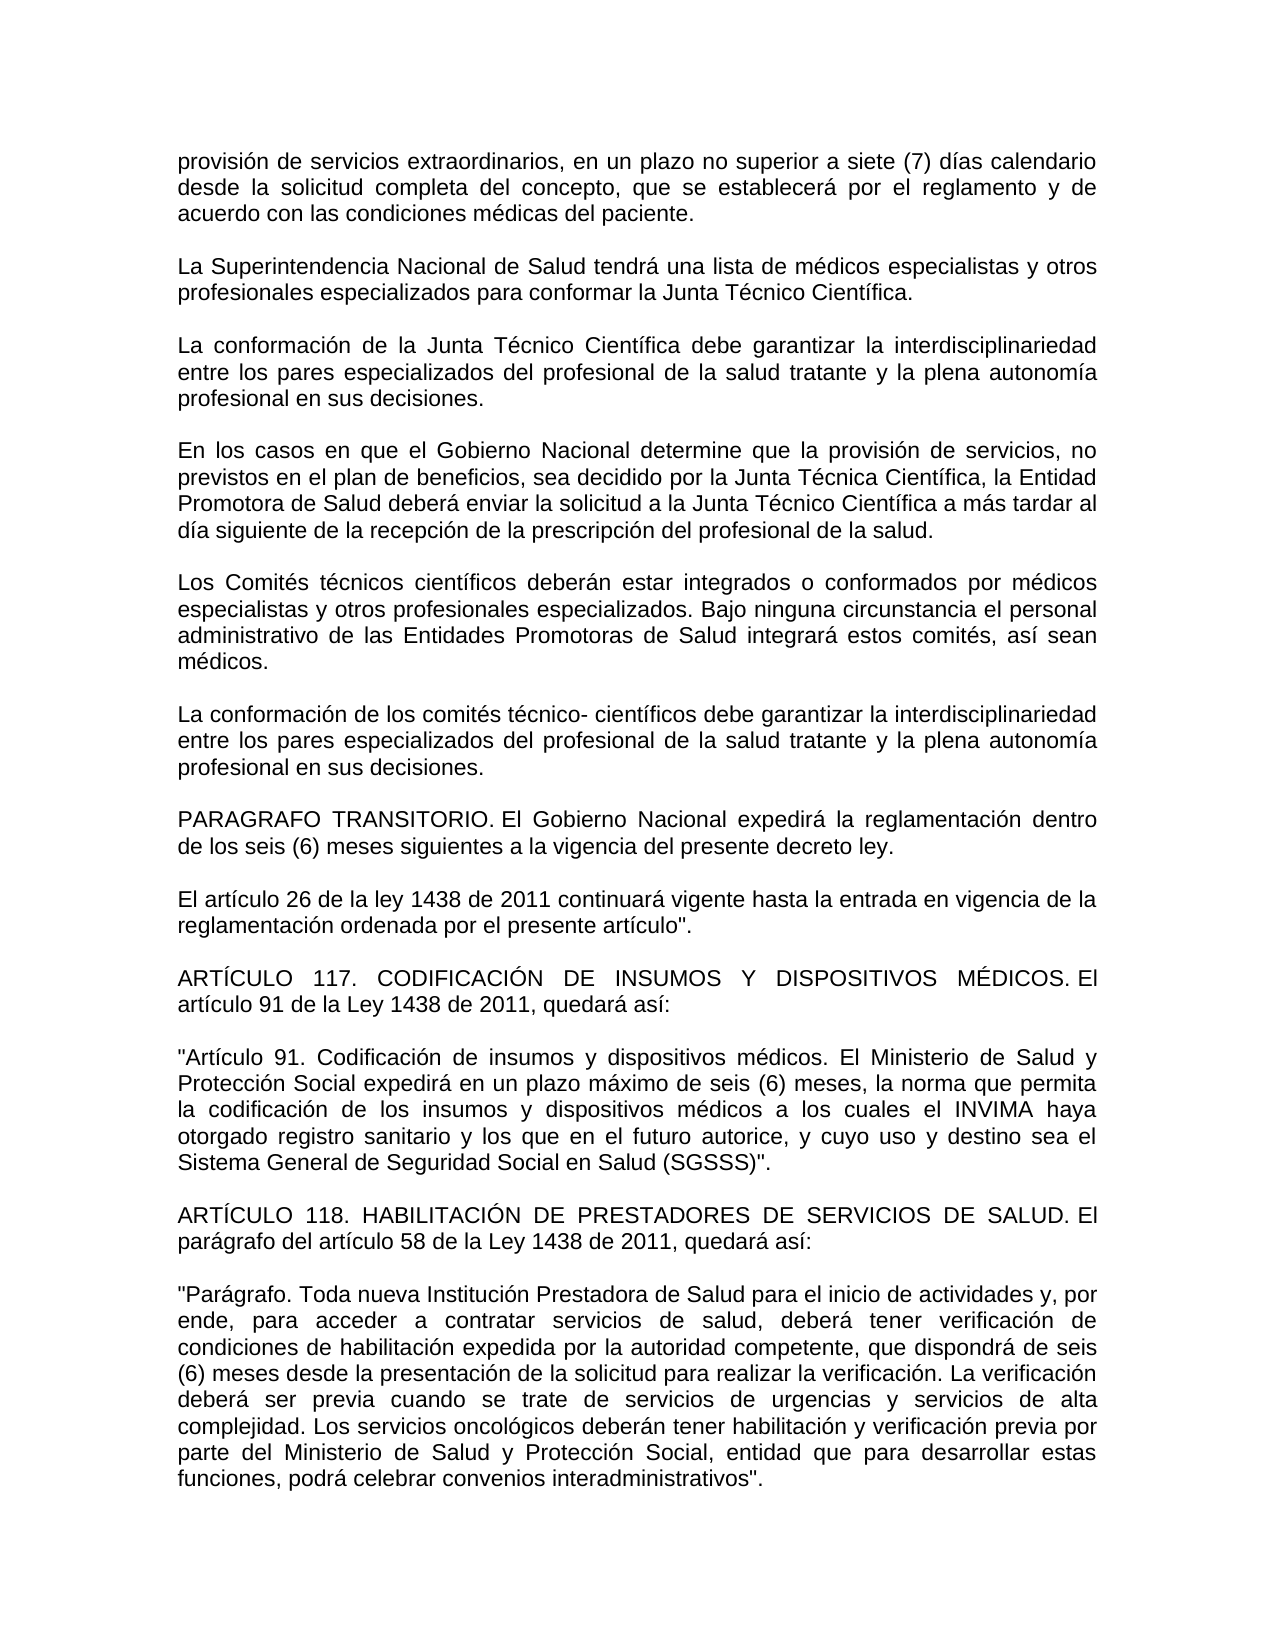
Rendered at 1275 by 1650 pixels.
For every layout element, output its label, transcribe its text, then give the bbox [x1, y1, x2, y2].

text El artículo 26 de la ley 1438 de 2011 continuará vigente hasta la entrada en vigencia de la reglamentación ordenada por el presente artículo". [177, 886, 1098, 938]
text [177, 148, 1098, 227]
text ARTÍCULO 117. CODIFICACIÓN DE INSUMOS Y DISPOSITIVOS MÉDICOS. El artículo 91 de la Ley 1438 de 2011, quedará así: [177, 964, 1098, 1017]
text La conformación de los comités técnico- científicos debe garantizar la interdisciplinariedad entre los pares especializados del profesional de la salud tratante y la plena autonomía profesional en sus decisiones. [177, 701, 1098, 780]
text "Artículo 91. Codificación de insumos y dispositivos médicos. El Ministerio de Salud y Protección Social expedirá en un plazo máximo de seis (6) meses, la norma que permita la codificación de los insumos y dispositivos médicos a los cuales el INVIMA haya otorgado registro sanitario y los que en el futuro autorice, y cuyo uso y destino sea el Sistema General de Seguridad Social en Salud (SGSSS)". [177, 1044, 1098, 1175]
text La conformación de la Junta Técnico Científica debe garantizar la interdisciplinariedad entre los pares especializados del profesional de la salud tratante y la plena autonomía profesional en sus decisiones. [177, 332, 1098, 411]
text Los Comités técnicos científicos deberán estar integrados o conformados por médicos especialistas y otros profesionales especializados. Bajo ninguna circunstancia el personal administrativo de las Entidades Promotoras de Salud integrará estos comités, así sean médicos. [177, 569, 1098, 675]
text La Superintendencia Nacional de Salud tendrá una lista de médicos especialistas y otros profesionales especializados para conformar la Junta Técnico Científica. [177, 253, 1098, 306]
text "Parágrafo. Toda nueva Institución Prestadora de Salud para el inicio de actividades y, por ende, para acceder a contratar servicios de salud, deberá tener verificación de condiciones de habilitación expedida por la autoridad competente, que dispondrá de seis (6) meses desde la presentación de la solicitud para realizar la verificación. La verificación deberá ser previa cuando se trate de servicios de urgencias y servicios de alta complejidad. Los servicios oncológicos deberán tener habilitación y verificación previa por parte del Ministerio de Salud y Protección Social, entidad que para desarrollar estas funciones, podrá celebrar convenios interadministrativos". [177, 1281, 1098, 1492]
text PARAGRAFO TRANSITORIO. El Gobierno Nacional expedirá la reglamentación dentro de los seis (6) meses siguientes a la vigencia del presente decreto ley. [177, 806, 1098, 859]
text En los casos en que el Gobierno Nacional determine que la provisión de servicios, no previstos en el plan de beneficios, sea decidido por la Junta Técnica Científica, la Entidad Promotora de Salud deberá enviar la solicitud a la Junta Técnico Científica a más tardar al día siguiente de la recepción de la prescripción del profesional de la salud. [177, 437, 1098, 543]
text ARTÍCULO 118. HABILITACIÓN DE PRESTADORES DE SERVICIOS DE SALUD. El parágrafo del artículo 58 de la Ley 1438 de 2011, quedará así: [177, 1202, 1098, 1254]
